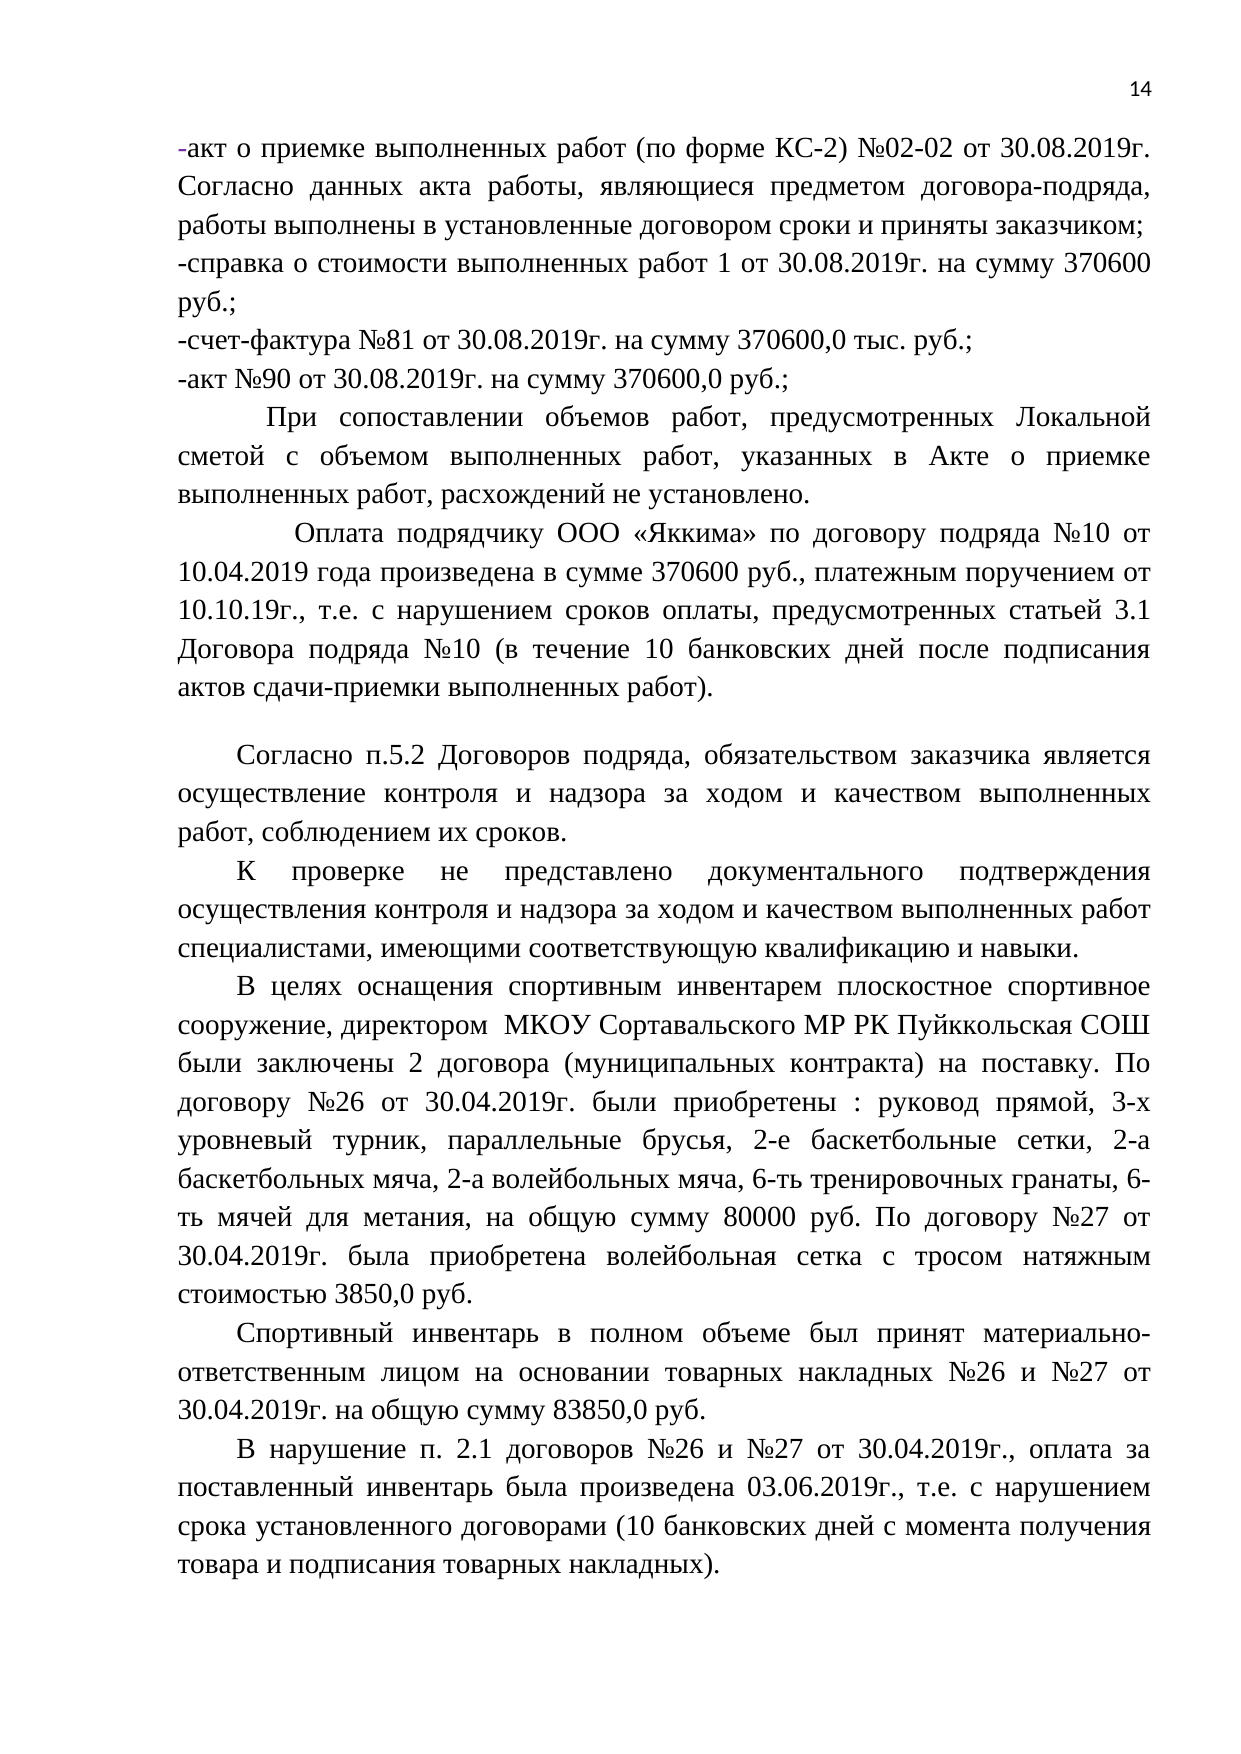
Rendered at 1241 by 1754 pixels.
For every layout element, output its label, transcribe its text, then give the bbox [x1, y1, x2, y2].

text Оплата подрядчику ООО «Яккима» по договору подряда №10 от 10.04.2019 года произведена в сумме 370600 руб., платежным поручением от 10.10.19г., т.е. с нарушением сроков оплаты, предусмотренных статьей 3.1 Договора подряда №10 (в течение 10 банковских дней после подписания актов сдачи-приемки выполненных работ). [177, 515, 1152, 703]
text При сопоставлении объемов работ, предусмотренных Локальной сметой с объемом выполненных работ, указанных в Акте о приемке выполненных работ, расхождений не установлено. [177, 399, 1152, 510]
text -счет-фактура №81 от 30.08.2019г. на сумму 370600,0 тыс. руб.; [177, 322, 1152, 356]
text -справка о стоимости выполненных работ 1 от 30.08.2019г. на сумму 370600 руб.; [177, 245, 1152, 317]
text Согласно п.5.2 Договоров подряда, обязательством заказчика является осуществление контроля и надзора за ходом и качеством выполненных работ, соблюдением их сроков. [177, 737, 1152, 848]
text В целях оснащения спортивным инвентарем плоскостное спортивное сооружение, директором МКОУ Сортавальского МР РК Пуйккольская СОШ были заключены 2 договора (муниципальных контракта) на поставку. По договору №26 от 30.04.2019г. были приобретены : руковод прямой, 3-х уровневый турник, параллельные брусья, 2-е баскетбольные сетки, 2-а баскетбольных мяча, 2-а волейбольных мяча, 6-ть тренировочных гранаты, 6-ть мячей для метания, на общую сумму 80000 руб. По договору №27 от 30.04.2019г. была приобретена волейбольная сетка с тросом натяжным стоимостью 3850,0 руб. [177, 968, 1152, 1310]
text В нарушение п. 2.1 договоров №26 и №27 от 30.04.2019г., оплата за поставленный инвентарь была произведена 03.06.2019г., т.е. с нарушением срока установленного договорами (10 банковских дней с момента получения товара и подписания товарных накладных). [177, 1431, 1152, 1580]
text -акт о приемке выполненных работ (по форме КС-2) №02-02 от 30.08.2019г. Согласно данных акта работы, являющиеся предметом договора-подряда, работы выполнены в установленные договором сроки и приняты заказчиком; [177, 130, 1152, 240]
text Спортивный инвентарь в полном объеме был принят материально-ответственным лицом на основании товарных накладных №26 и №27 от 30.04.2019г. на общую сумму 83850,0 руб. [177, 1315, 1152, 1426]
text -акт №90 от 30.08.2019г. на сумму 370600,0 руб.; [177, 361, 1152, 394]
text К проверке не представлено документального подтверждения осуществления контроля и надзора за ходом и качеством выполненных работ специалистами, имеющими соответствующую квалификацию и навыки. [177, 853, 1152, 963]
